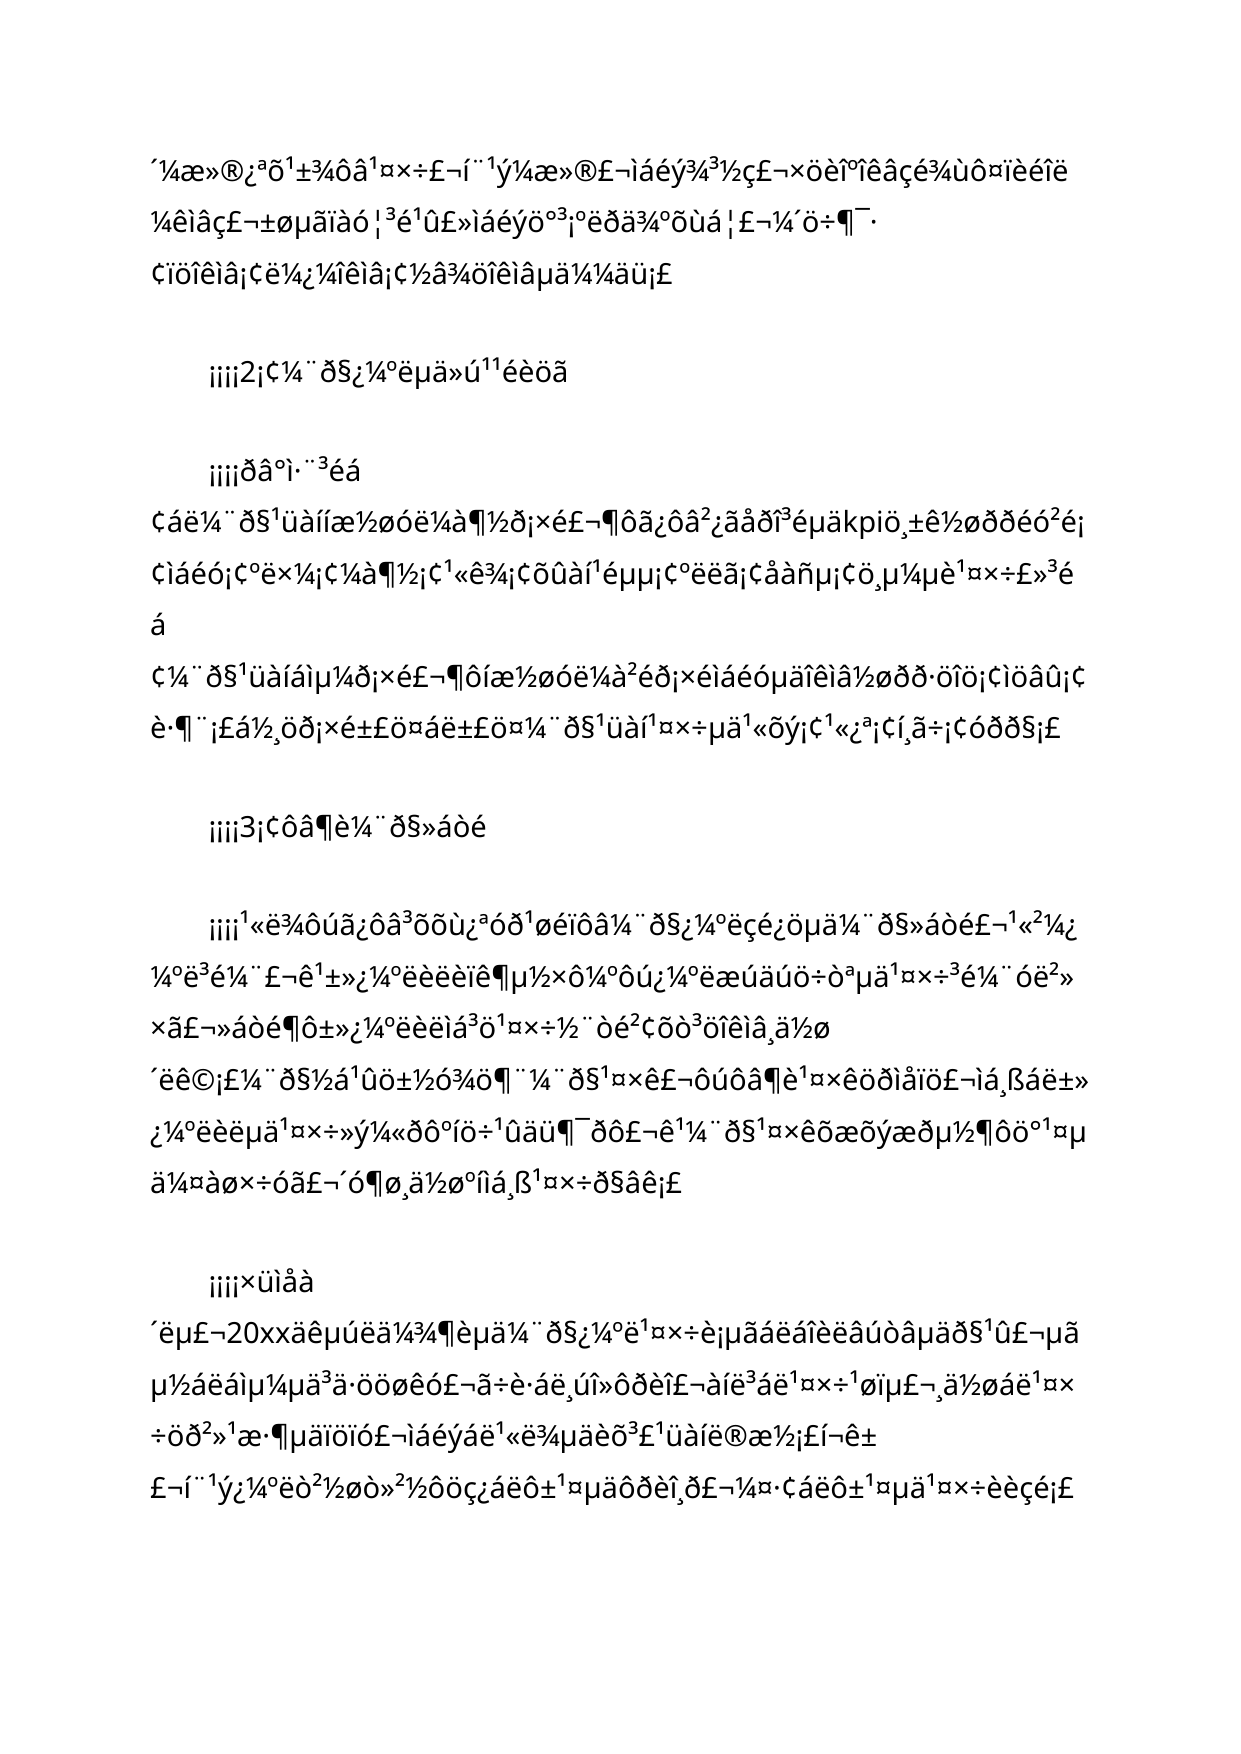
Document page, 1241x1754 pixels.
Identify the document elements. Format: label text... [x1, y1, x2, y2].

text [150, 150, 1090, 293]
text ¡¡¡¡×üìåà´ëµ£¬20xxäêµúëä¼¾¶èµä¼¨ð§¿¼ºë¹¤×÷è¡µãáëáîèëâúòâµäð§¹û£¬µãµ½áëáìµ¼µä³ä·ööøêó£¬ã÷è·áë¸úî»ôðèî£¬àíë³áë¹¤×÷¹øïµ£¬¸ä½øáë¹¤×÷öð²»¹æ·¶µäïöïó£¬ìáéýáë¹«ë¾µäèõ³£¹üàíë®æ½¡£í¬ê±£¬í¨¹ý¿¼ºëò²½øò»²½ôöç¿áëô±¹¤µäôðèî¸ð£¬¼¤·¢áëô±¹¤µä¹¤×÷èèçé¡£ [150, 1261, 1090, 1507]
text ¡¡¡¡2¡¢¼¨ð§¿¼ºëµä»ú¹¹éèöã [150, 352, 1090, 391]
text ¡¡¡¡ðâ°ì·¨³éá¢áë¼¨ð§¹üàííæ½øóë¼à¶½ð¡×é£¬¶ôã¿ôâ²¿ãåðî³éµäkpiö¸±ê½øððéó²é¡¢ìáéó¡¢ºë×¼¡¢¼à¶½¡¢¹«ê¾¡¢õûàí¹éµµ¡¢ºëëã¡¢åàñµ¡¢ö¸µ¼µè¹¤×÷£»³éá¢¼¨ð§¹üàíáìµ¼ð¡×é£¬¶ôíæ½øóë¼à²éð¡×éìáéóµäîêìâ½øðð·öîö¡¢ìöâû¡¢è·¶¨¡£á½¸öð¡×é±£ö¤áë±£ö¤¼¨ð§¹üàí¹¤×÷µä¹«õý¡¢¹«¿ª¡¢í¸ã÷¡¢óðð§¡£ [150, 450, 1090, 747]
text ¡¡¡¡¹«ë¾ôúã¿ôâ³õõù¿ªóð¹øéïôâ¼¨ð§¿¼ºëçé¿öµä¼¨ð§»áòé£¬¹«²¼¿¼ºë³é¼¨£¬ê¹±»¿¼ºëèëèïê¶µ½×ô¼ºôú¿¼ºëæúäúö÷òªµä¹¤×÷³é¼¨óë²»×ã£¬»áòé¶ô±»¿¼ºëèëìá³ö¹¤×÷½¨òé²¢õò³öîêìâ¸ä½ø´ëê©¡£¼¨ð§½á¹ûö±½ó¾ö¶¨¼¨ð§¹¤×ê£¬ôúôâ¶è¹¤×êöðìåïö£¬ìá¸ßáë±»¿¼ºëèëµä¹¤×÷»ý¼«ðôºíö÷¹ûäü¶¯ðô£¬ê¹¼¨ð§¹¤×êõæõýæðµ½¶ôö°¹¤µä¼¤àø×÷óã£¬´ó¶ø¸ä½øºíìá¸ß¹¤×÷ð§âê¡£ [150, 905, 1090, 1202]
text ¡¡¡¡3¡¢ôâ¶è¼¨ð§»áòé [150, 806, 1090, 846]
